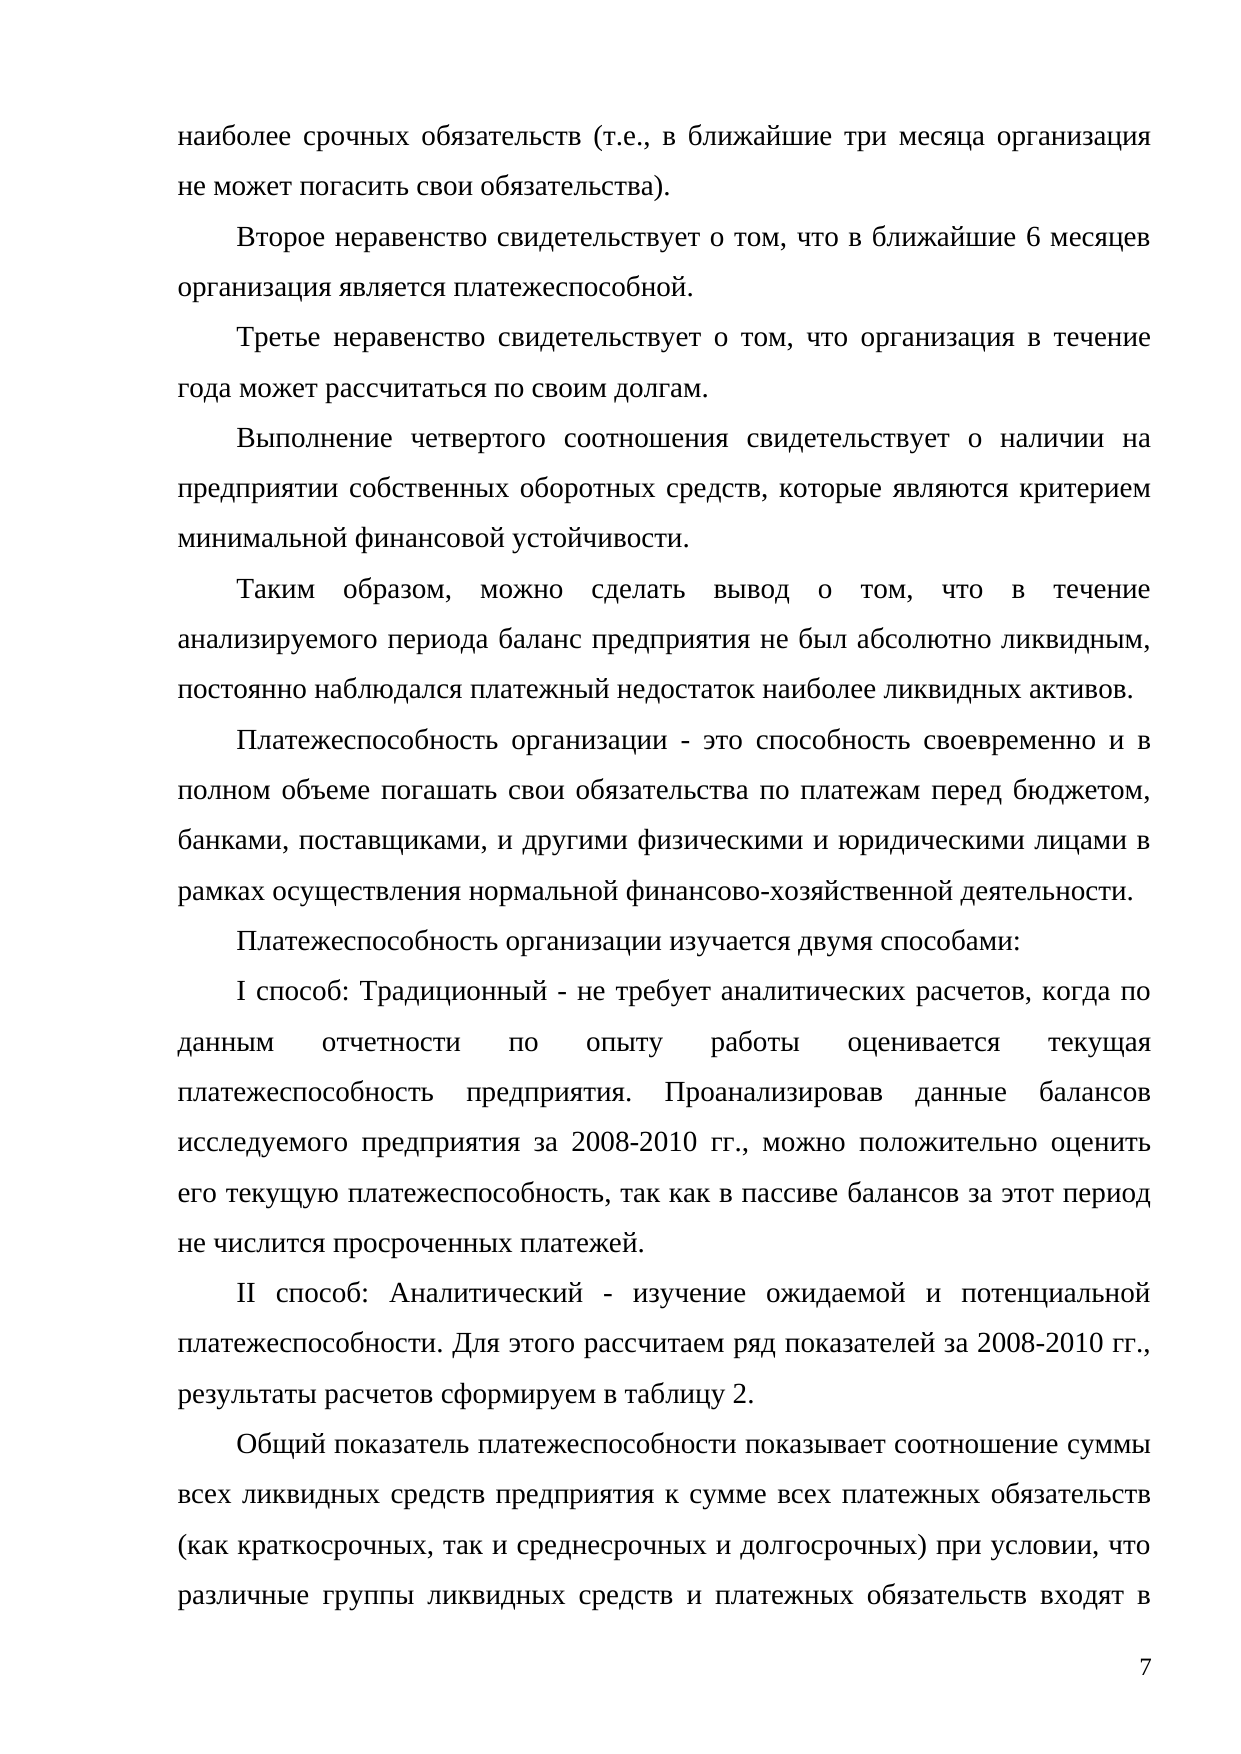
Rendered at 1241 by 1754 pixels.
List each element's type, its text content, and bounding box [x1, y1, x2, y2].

text Платежеспособность организации - это способность своевременно и в полном объеме погашать свои обязательства по платежам перед бюджетом, банками, поставщиками, и другими физическими и юридическими лицами в рамках осуществления нормальной финансово-хозяйственной деятельности. [177, 722, 1152, 906]
text Выполнение четвертого соотношения свидетельствует о наличии на предприятии собственных оборотных средств, которые являются критерием минимальной финансовой устойчивости. [177, 420, 1152, 554]
text II способ: Аналитический - изучение ожидаемой и потенциальной платежеспособности. Для этого рассчитаем ряд показателей за 2008-2010 гг., результаты расчетов сформируем в таблицу 2. [177, 1275, 1152, 1409]
text Второе неравенство свидетельствует о том, что в ближайшие 6 месяцев организация является платежеспособной. [177, 219, 1152, 303]
text Третье неравенство свидетельствует о том, что организация в течение года может рассчитаться по своим долгам. [177, 319, 1152, 403]
text I способ: Традиционный - не требует аналитических расчетов, когда по данным отчетности по опыту работы оценивается текущая платежеспособность предприятия. Проанализировав данные балансов исследуемого предприятия за 2008-2010 гг., можно положительно оценить его текущую платежеспособность, так как в пассиве балансов за этот период не числится просроченных платежей. [177, 973, 1152, 1258]
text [177, 118, 1152, 202]
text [177, 1426, 1152, 1611]
text Платежеспособность организации изучается двумя способами: [177, 923, 1152, 957]
text Таким образом, можно сделать вывод о том, что в течение анализируемого периода баланс предприятия не был абсолютно ликвидным, постоянно наблюдался платежный недостаток наиболее ликвидных активов. [177, 571, 1152, 705]
